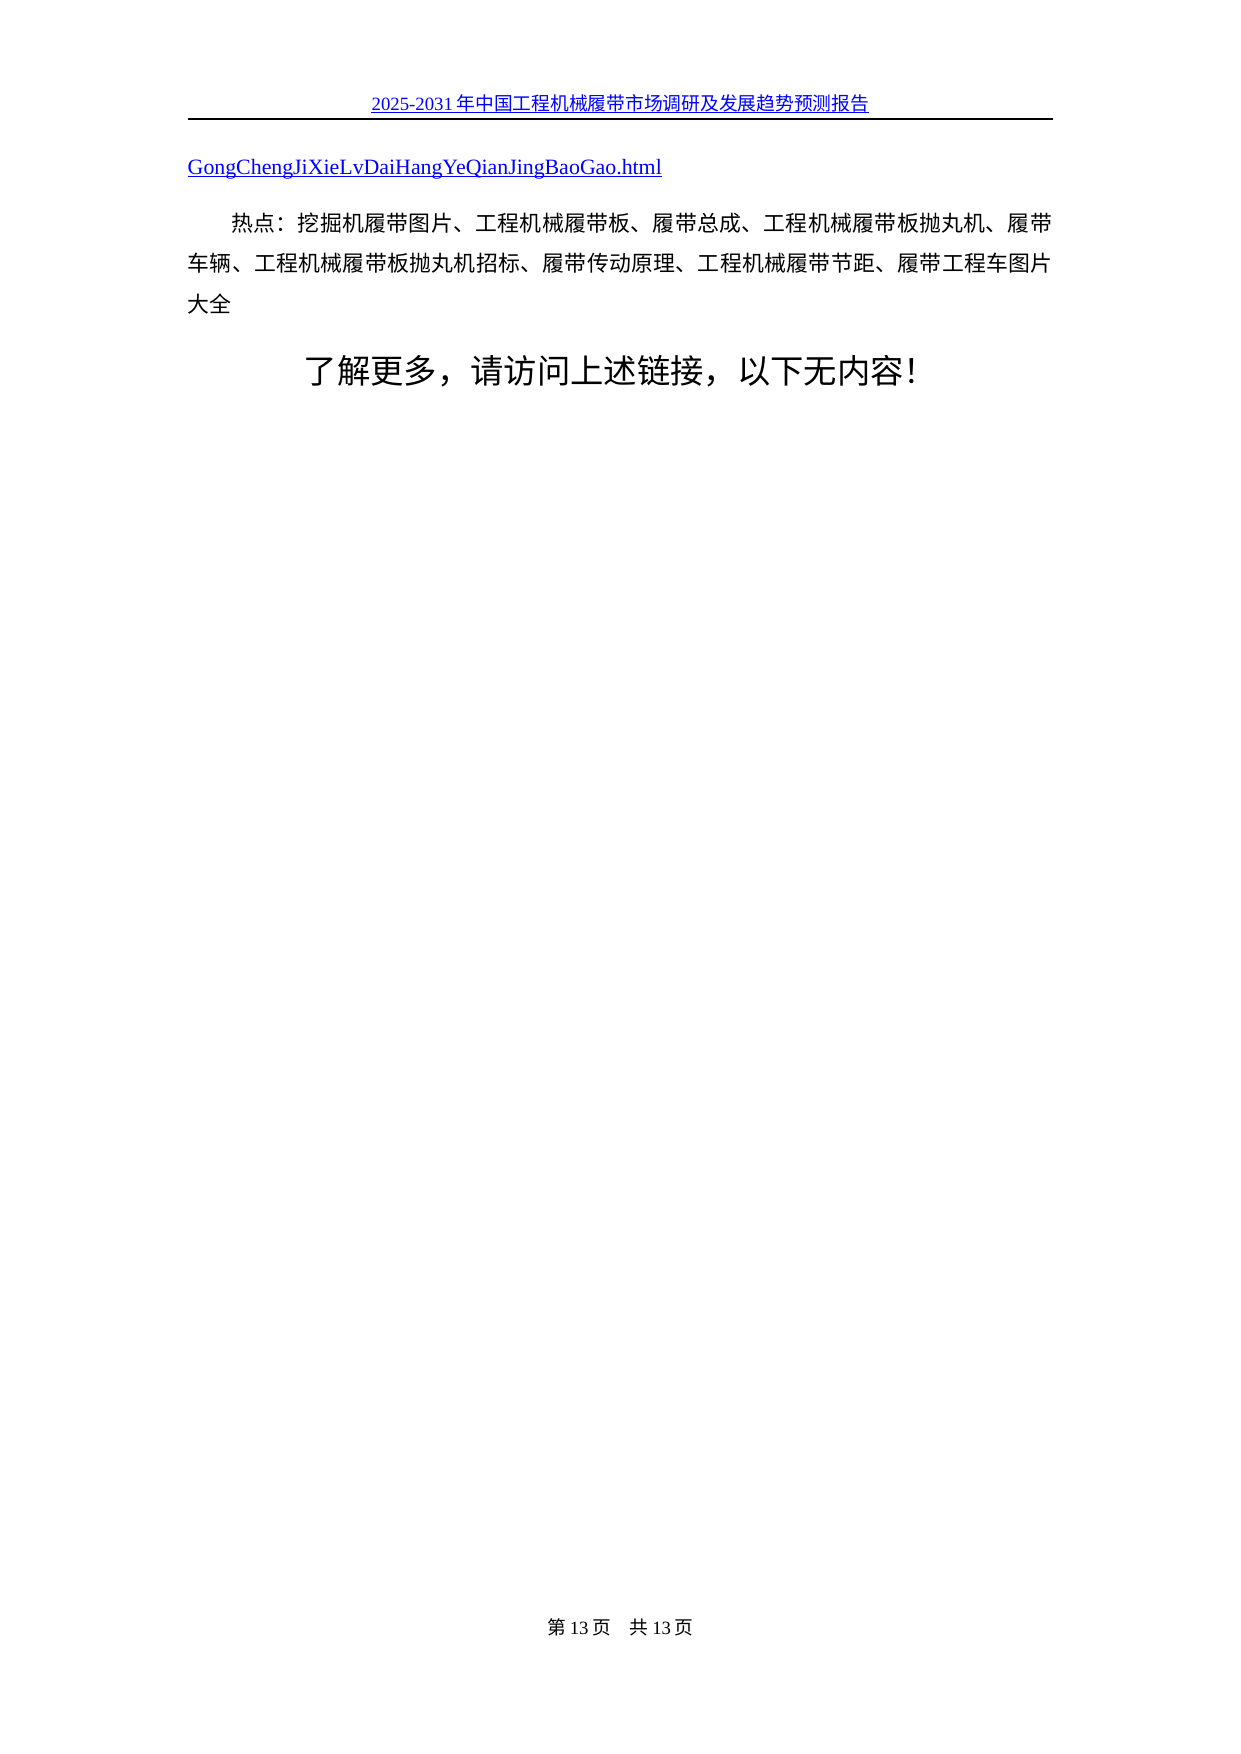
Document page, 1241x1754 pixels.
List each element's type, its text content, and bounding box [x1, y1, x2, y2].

title 了解更多，请访问上述链接，以下无内容！ [187, 337, 1053, 402]
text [187, 150, 1053, 183]
text 热点：挖掘机履带图片、工程机械履带板、履带总成、工程机械履带板抛丸机、履带车辆、工程机械履带板抛丸机招标、履带传动原理、工程机械履带节距、履带工程车图片大全 [187, 205, 1053, 319]
